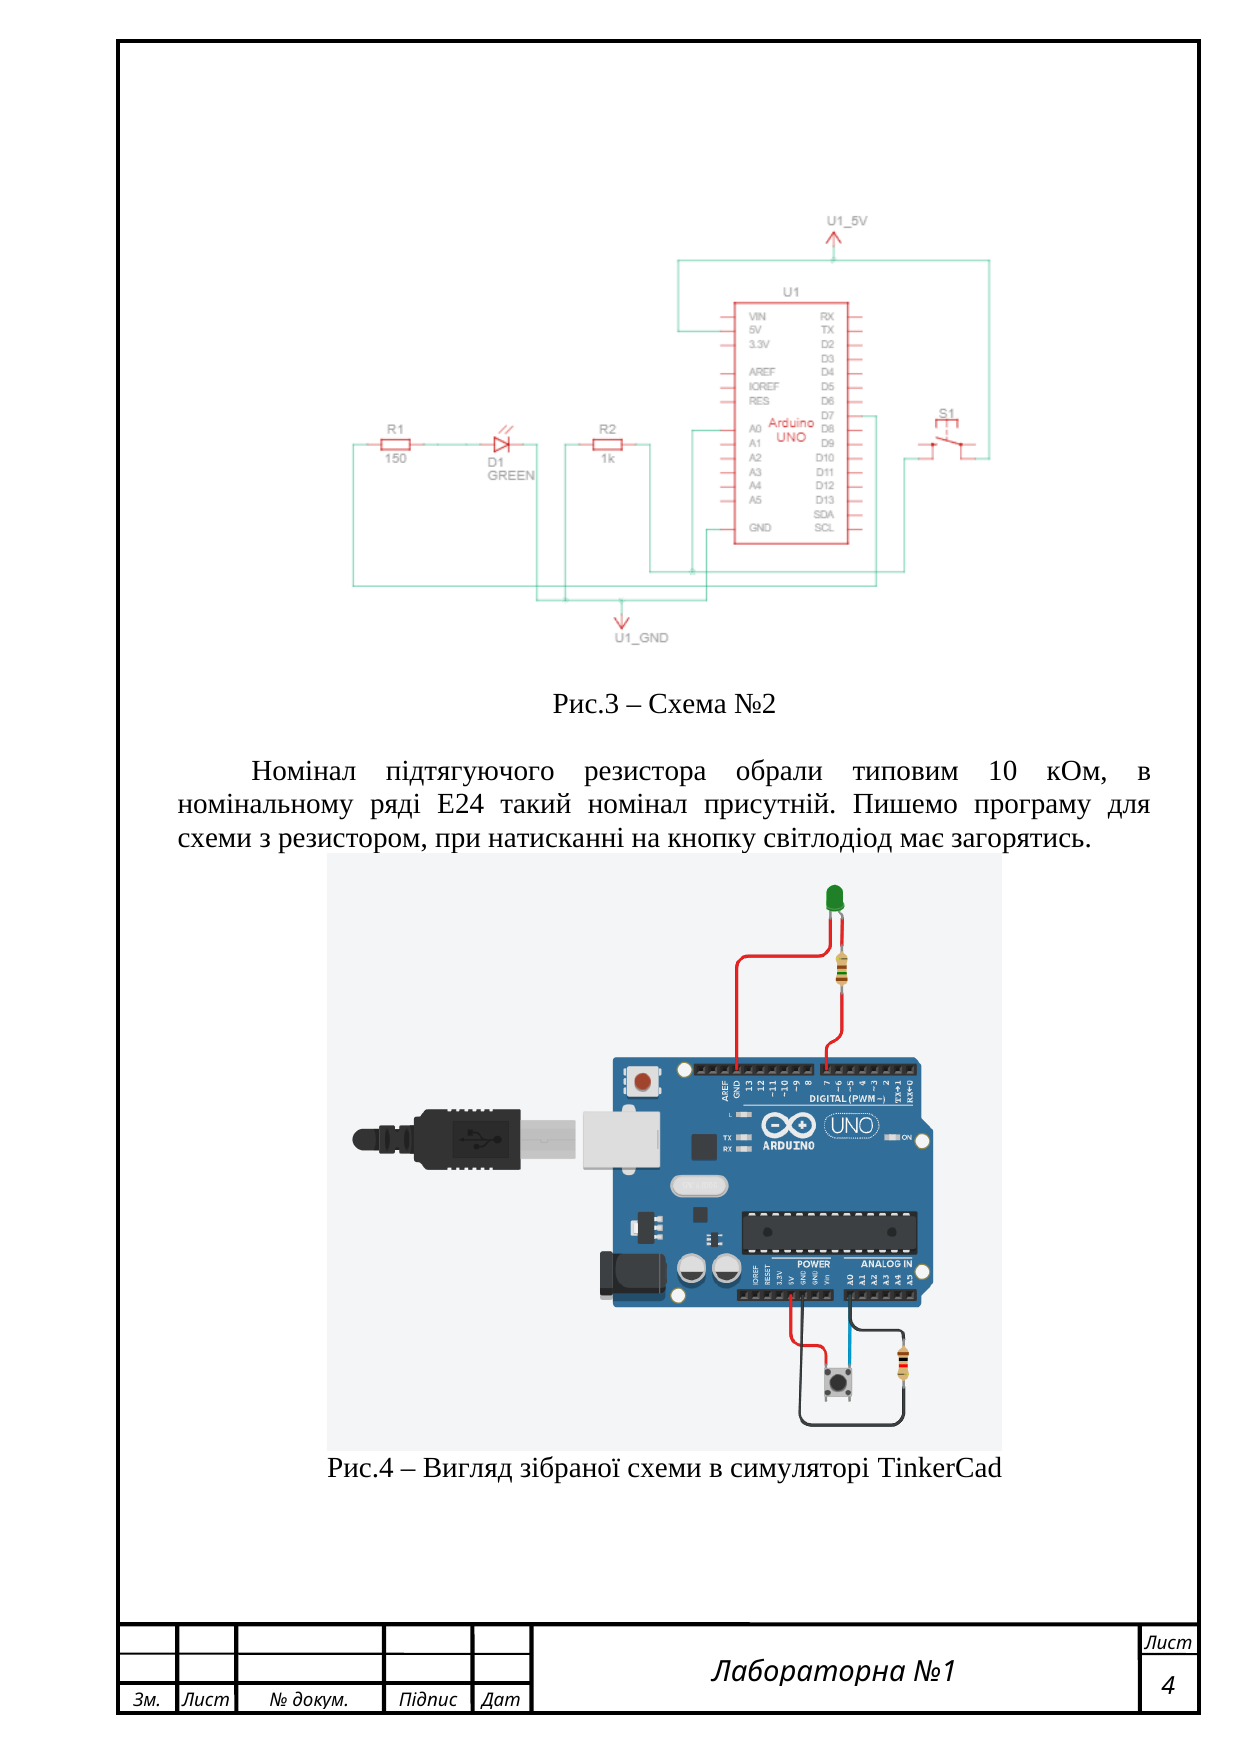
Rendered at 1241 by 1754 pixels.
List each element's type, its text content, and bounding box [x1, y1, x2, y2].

picture [326, 853, 1002, 1451]
text Номінал підтягуючого резистора обрали типовим 10 кОм, в номінальному ряді Е24 такий номінал присутній. Пишемо програму для схеми з резистором, при натисканні на кнопку світлодіод має загорятись. [177, 753, 1152, 854]
text Рис.3 – Схема №2 [177, 686, 1152, 719]
text Рис.4 – Вигляд зібраної схеми в симуляторі TinkerCad [177, 1450, 1152, 1484]
picture [258, 142, 1071, 686]
